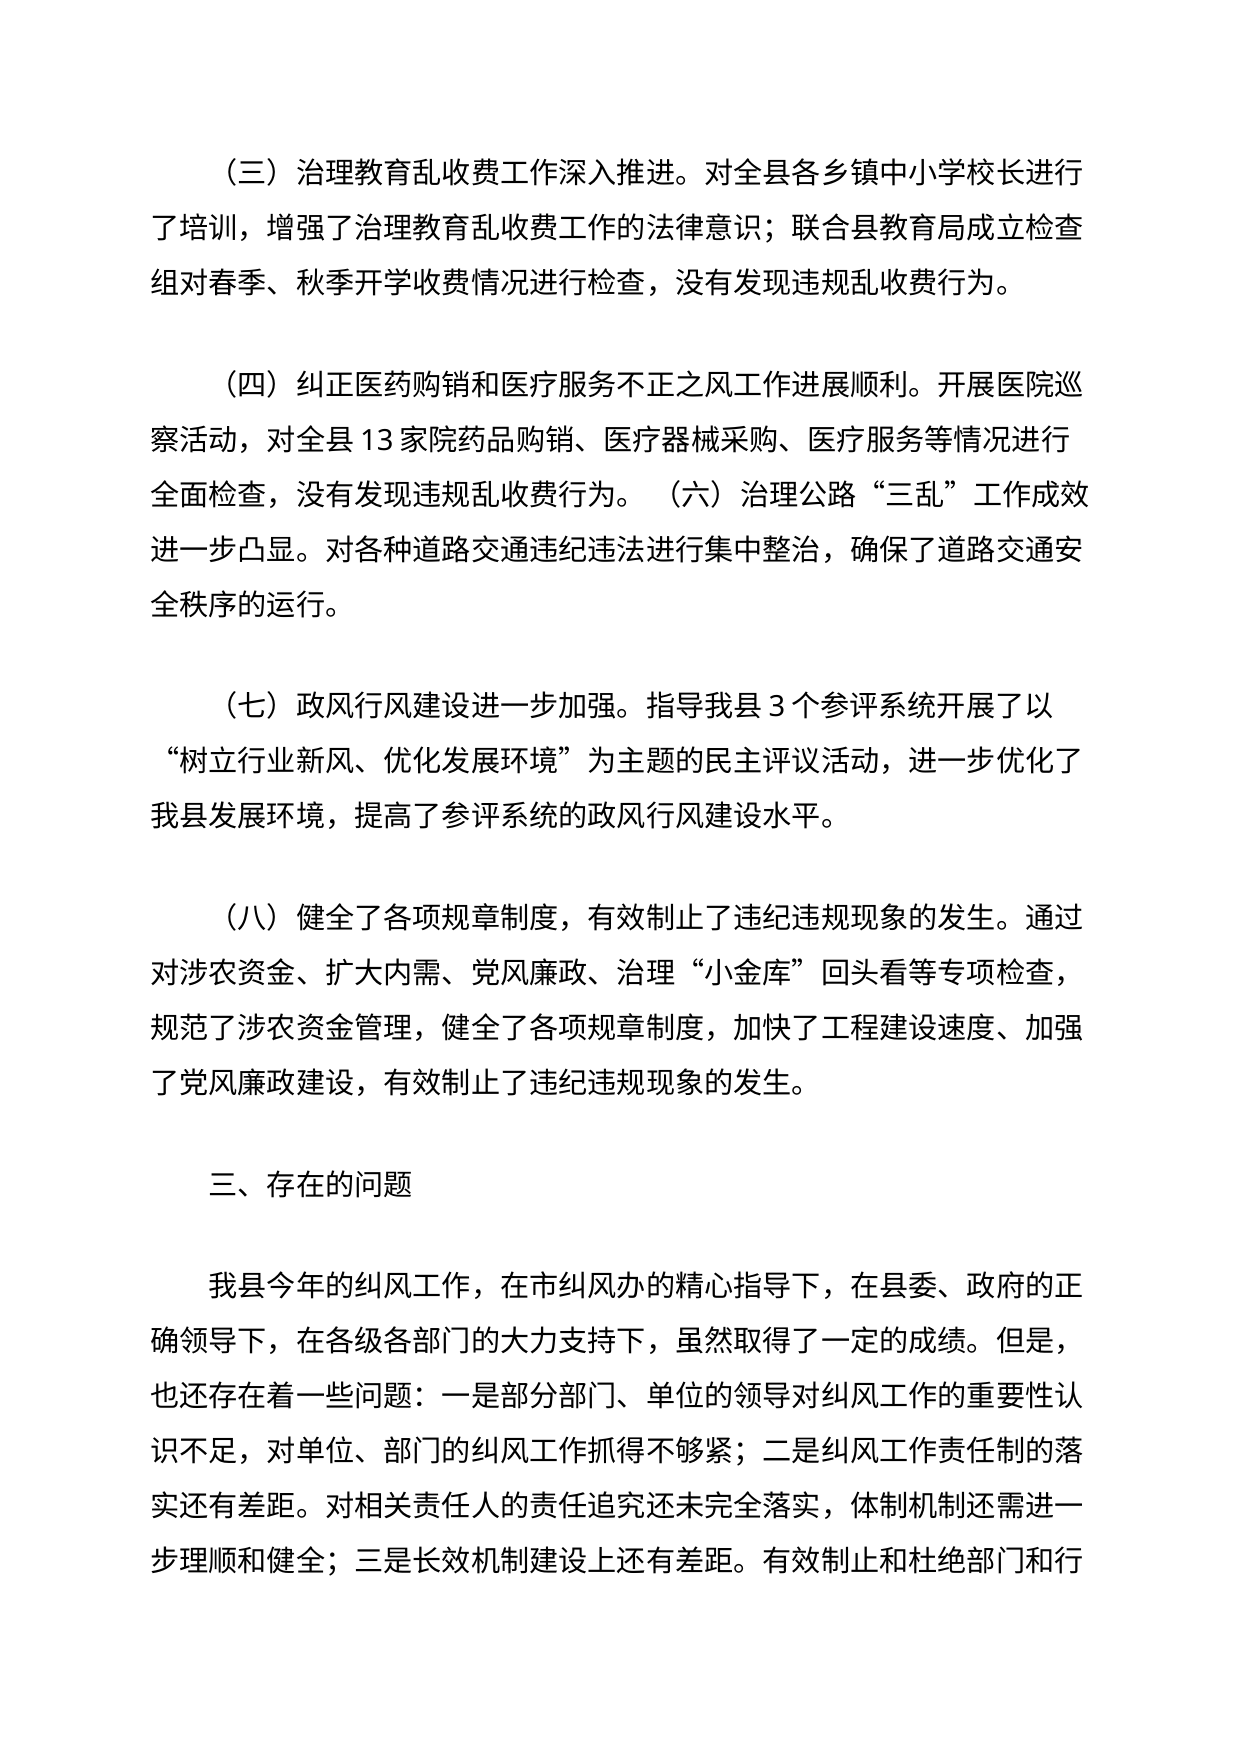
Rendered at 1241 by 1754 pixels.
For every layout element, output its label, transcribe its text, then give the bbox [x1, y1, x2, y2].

text （八）健全了各项规章制度，有效制止了违纪违规现象的发生。通过对涉农资金、扩大内需、党风廉政、治理“小金库”回头看等专项检查，规范了涉农资金管理，健全了各项规章制度，加快了工程建设速度、加强了党风廉政建设，有效制止了违纪违规现象的发生。 [150, 895, 1090, 1102]
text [150, 1263, 1090, 1580]
text （四）纠正医药购销和医疗服务不正之风工作进展顺利。开展医院巡察活动，对全县13家院药品购销、医疗器械采购、医疗服务等情况进行全面检查，没有发现违规乱收费行为。 （六）治理公路“三乱”工作成效进一步凸显。对各种道路交通违纪违法进行集中整治，确保了道路交通安全秩序的运行。 [150, 362, 1090, 623]
text （三）治理教育乱收费工作深入推进。对全县各乡镇中小学校长进行了培训，增强了治理教育乱收费工作的法律意识；联合县教育局成立检查组对春季、秋季开学收费情况进行检查，没有发现违规乱收费行为。 [150, 150, 1090, 302]
text （七）政风行风建设进一步加强。指导我县3个参评系统开展了以“树立行业新风、优化发展环境”为主题的民主评议活动，进一步优化了我县发展环境，提高了参评系统的政风行风建设水平。 [150, 683, 1090, 835]
text 三、存在的问题 [150, 1161, 1090, 1203]
